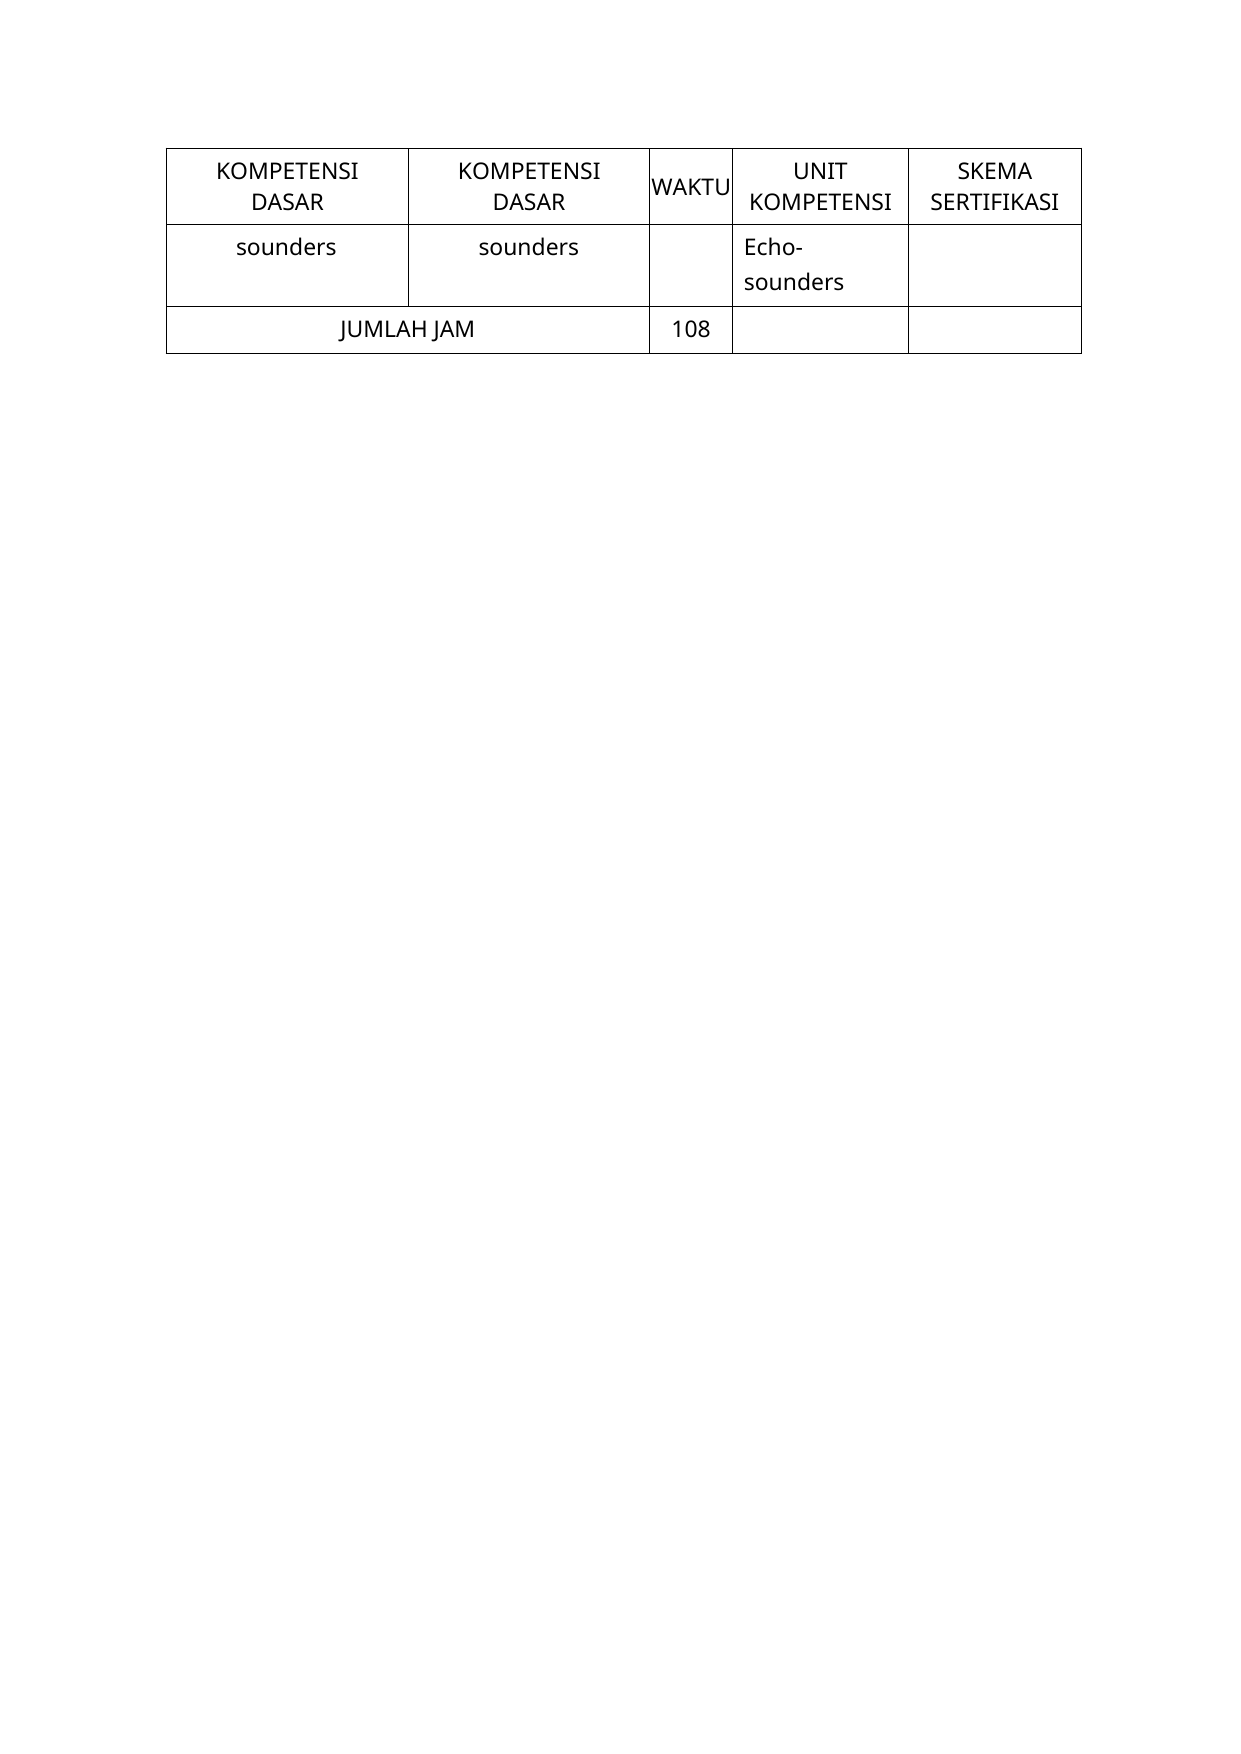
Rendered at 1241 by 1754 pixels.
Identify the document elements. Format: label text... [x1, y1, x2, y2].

table_header UNIT KOMPETENSI [733, 149, 908, 224]
table_cell Explain Echo-sounders [167, 225, 408, 306]
table_cell 1.1.3.9 Echo-sounders [733, 225, 908, 306]
table_header SKEMA SERTIFIKASI [909, 149, 1081, 224]
table_header KOMPETENSI DASAR [409, 149, 649, 224]
table_cell Use Echo-sounders [409, 225, 649, 306]
table_cell 108 [650, 307, 732, 353]
table_cell 18 [650, 225, 732, 306]
table_header WAKTU [650, 149, 732, 224]
table_cell [909, 307, 1081, 353]
table_cell [733, 307, 908, 353]
table_cell JUMLAH JAM [167, 307, 649, 353]
table_header KOMPETENSI DASAR [167, 149, 408, 224]
